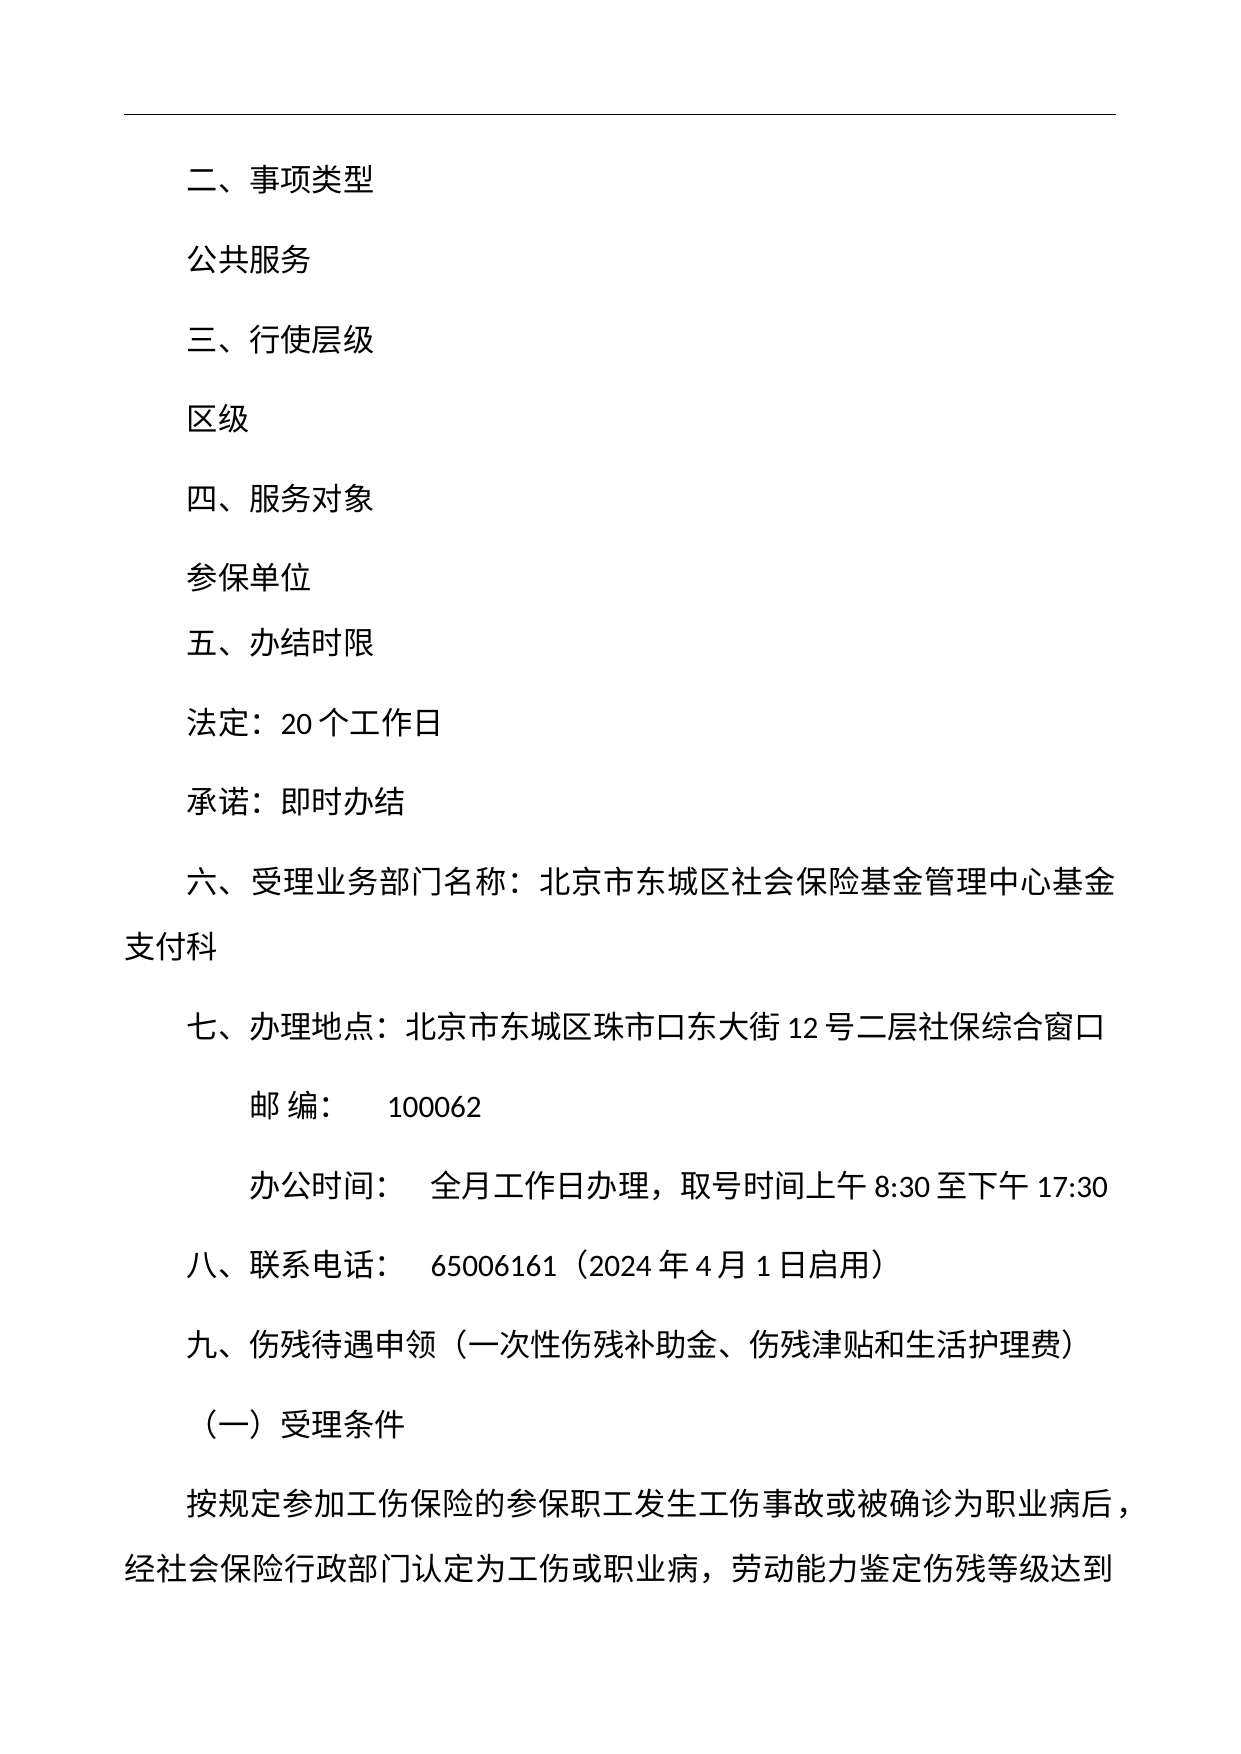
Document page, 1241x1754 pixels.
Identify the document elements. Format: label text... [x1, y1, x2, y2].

text 八、联系电话： 65006161（2024年4月1日启用） [124, 1231, 1116, 1296]
text 办公时间： 全月工作日办理，取号时间上午8:30至下午17:30 [124, 1151, 1116, 1216]
text 四、服务对象 [124, 464, 1116, 529]
text 公共服务 [124, 225, 1116, 290]
text 区级 [124, 384, 1116, 449]
text 六、受理业务部门名称：北京市东城区社会保险基金管理中心基金支付科 [124, 847, 1116, 977]
text 承诺：即时办结 [124, 768, 1116, 833]
text 法定：20个工作日 [124, 688, 1116, 753]
text 三、行使层级 [124, 305, 1116, 370]
text 邮 编： 100062 [124, 1072, 1116, 1137]
text 参保单位 [124, 544, 1116, 609]
text 二、事项类型 [124, 146, 1116, 211]
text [124, 1469, 1116, 1599]
text 九、伤残待遇申领（一次性伤残补助金、伤残津贴和生活护理费） [124, 1310, 1116, 1375]
text （一）受理条件 [124, 1390, 1116, 1455]
text 五、办结时限 [124, 609, 1116, 674]
text 七、办理地点：北京市东城区珠市口东大街12号二层社保综合窗口 [124, 992, 1116, 1057]
